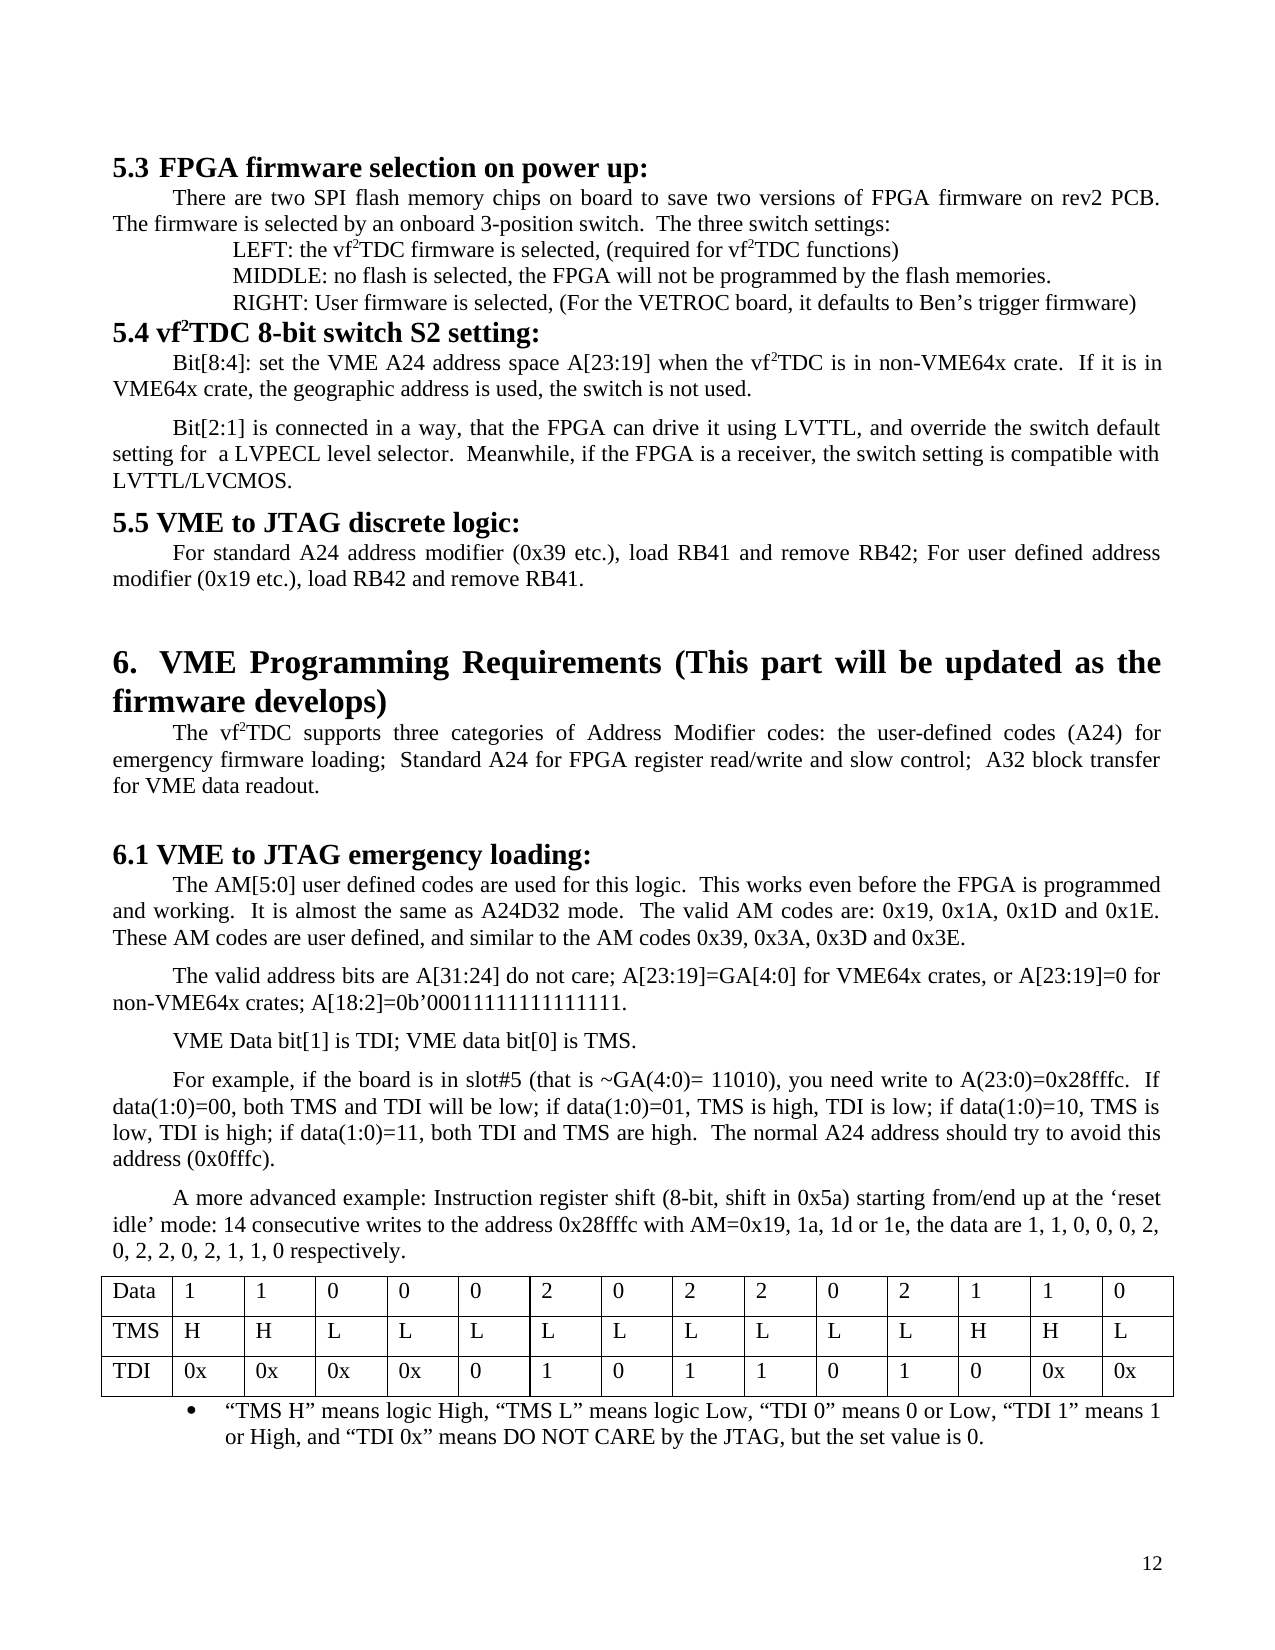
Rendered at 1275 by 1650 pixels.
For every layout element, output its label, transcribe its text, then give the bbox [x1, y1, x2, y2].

table_cell 0 [602, 1357, 672, 1396]
table_header 0 [388, 1277, 458, 1316]
text RIGHT: User firmware is selected, (For the VETROC board, it defaults to Ben’s trigger firmware) [172, 289, 1162, 315]
table_cell H [1031, 1317, 1102, 1356]
list FPGA firmware selection on power up: [112, 150, 1162, 183]
table_cell 0x [388, 1357, 458, 1396]
table_header 0 [1103, 1277, 1173, 1316]
text 6. VME Programming Requirements (This part will be updated as the firmware develops) [112, 643, 1162, 719]
table_cell 0x [245, 1357, 315, 1396]
list “TMS H” means logic High, “TMS L” means logic Low, “TDI 0” means 0 or Low, “TDI 1” means 1 or High, and “TDI 0x” means DO NOT CARE by the JTAG, but the set value is 0. [187, 1397, 1162, 1449]
text Bit[8:4]: set the VME A24 address space A[23:19] when the vf2TDC is in non-VME64x crate. If it is in VME64x crate, the geographic address is used, the switch is not used. [112, 349, 1162, 402]
table_cell L [1103, 1317, 1173, 1356]
table_cell TMS [102, 1317, 172, 1356]
text Bit[2:1] is connected in a way, that the FPGA can drive it using LVTTL, and override the switch default setting for a LVPECL level selector. Meanwhile, if the FPGA is a receiver, the switch setting is compatible with LVTTL/LVCMOS. [112, 414, 1162, 493]
table_header 2 [673, 1277, 744, 1316]
table_cell 1 [888, 1357, 958, 1396]
table_cell 1 [673, 1357, 744, 1396]
table_cell 0x [1031, 1357, 1102, 1396]
text A more advanced example: Instruction register shift (8-bit, shift in 0x5a) starting from/end up at the ‘reset idle’ mode: 14 consecutive writes to the address 0x28fffc with AM=0x19, 1a, 1d or 1e, the data are 1, 1, 0, 0, 0, 2, 0, 2, 2, 0, 2, 1, 1, 0 respectively. [112, 1184, 1162, 1263]
table_cell L [745, 1317, 816, 1356]
text MIDDLE: no flash is selected, the FPGA will not be programmed by the flash memories. [172, 263, 1162, 289]
text There are two SPI flash memory chips on board to save two versions of FPGA firmware on rev2 PCB. The firmware is selected by an onboard 3-position switch. The three switch settings: [112, 183, 1162, 236]
table_cell L [888, 1317, 958, 1356]
table_header 2 [745, 1277, 816, 1316]
table_header Data [102, 1277, 172, 1316]
table_cell 0 [817, 1357, 887, 1396]
table_header 1 [245, 1277, 315, 1316]
text VME Data bit[1] is TDI; VME data bit[0] is TMS. [112, 1028, 1162, 1054]
table_cell L [817, 1317, 887, 1356]
table_header 2 [888, 1277, 958, 1316]
table_header 2 [531, 1277, 601, 1316]
table_cell 0x [173, 1357, 244, 1396]
text For standard A24 address modifier (0x39 etc.), load RB41 and remove RB42; For user defined address modifier (0x19 etc.), load RB42 and remove RB41. [112, 539, 1162, 592]
table_cell H [173, 1317, 244, 1356]
table_cell H [245, 1317, 315, 1356]
table_cell L [459, 1317, 529, 1356]
table_cell L [316, 1317, 387, 1356]
text 5.5 VME to JTAG discrete logic: [112, 506, 1162, 539]
table_header 1 [173, 1277, 244, 1316]
table_cell 0 [959, 1357, 1030, 1396]
text 6.1 VME to JTAG emergency loading: [112, 837, 1162, 871]
table_cell 0 [459, 1357, 529, 1396]
table_header 0 [316, 1277, 387, 1316]
text LEFT: the vf2TDC firmware is selected, (required for vf2TDC functions) [172, 236, 1162, 263]
table_header 0 [817, 1277, 887, 1316]
table_cell L [673, 1317, 744, 1356]
table_cell 0x [1103, 1357, 1173, 1396]
table_header 0 [459, 1277, 529, 1316]
table_cell TDI [102, 1357, 172, 1396]
table_header 0 [602, 1277, 672, 1316]
table_cell 1 [531, 1357, 601, 1396]
table_cell L [602, 1317, 672, 1356]
text For example, if the board is in slot#5 (that is ~GA(4:0)= 11010), you need write to A(23:0)=0x28fffc. If data(1:0)=00, both TMS and TDI will be low; if data(1:0)=01, TMS is high, TDI is low; if data(1:0)=10, TMS is low, TDI is high; if data(1:0)=11, both TDI and TMS are high. The normal A24 address should try to avoid this address (0x0fffc). [112, 1066, 1162, 1172]
table_header 1 [1031, 1277, 1102, 1316]
table_cell L [388, 1317, 458, 1356]
table_cell L [531, 1317, 601, 1356]
text The valid address bits are A[31:24] do not care; A[23:19]=GA[4:0] for VME64x crates, or A[23:19]=0 for non-VME64x crates; A[18:2]=0b’00011111111111111. [112, 962, 1162, 1015]
table_header 1 [959, 1277, 1030, 1316]
table_cell 1 [745, 1357, 816, 1396]
table_cell H [959, 1317, 1030, 1356]
table_cell 0x [316, 1357, 387, 1396]
text The AM[5:0] user defined codes are used for this logic. This works even before the FPGA is programmed and working. It is almost the same as A24D32 mode. The valid AM codes are: 0x19, 0x1A, 0x1D and 0x1E. These AM codes are user defined, and similar to the AM codes 0x39, 0x3A, 0x3D and 0x3E. [112, 871, 1162, 950]
text 5.4 vf2TDC 8-bit switch S2 setting: [112, 315, 1162, 349]
text The vf2TDC supports three categories of Address Modifier codes: the user-defined codes (A24) for emergency firmware loading; Standard A24 for FPGA register read/write and slow control; A32 block transfer for VME data readout. [112, 719, 1162, 798]
